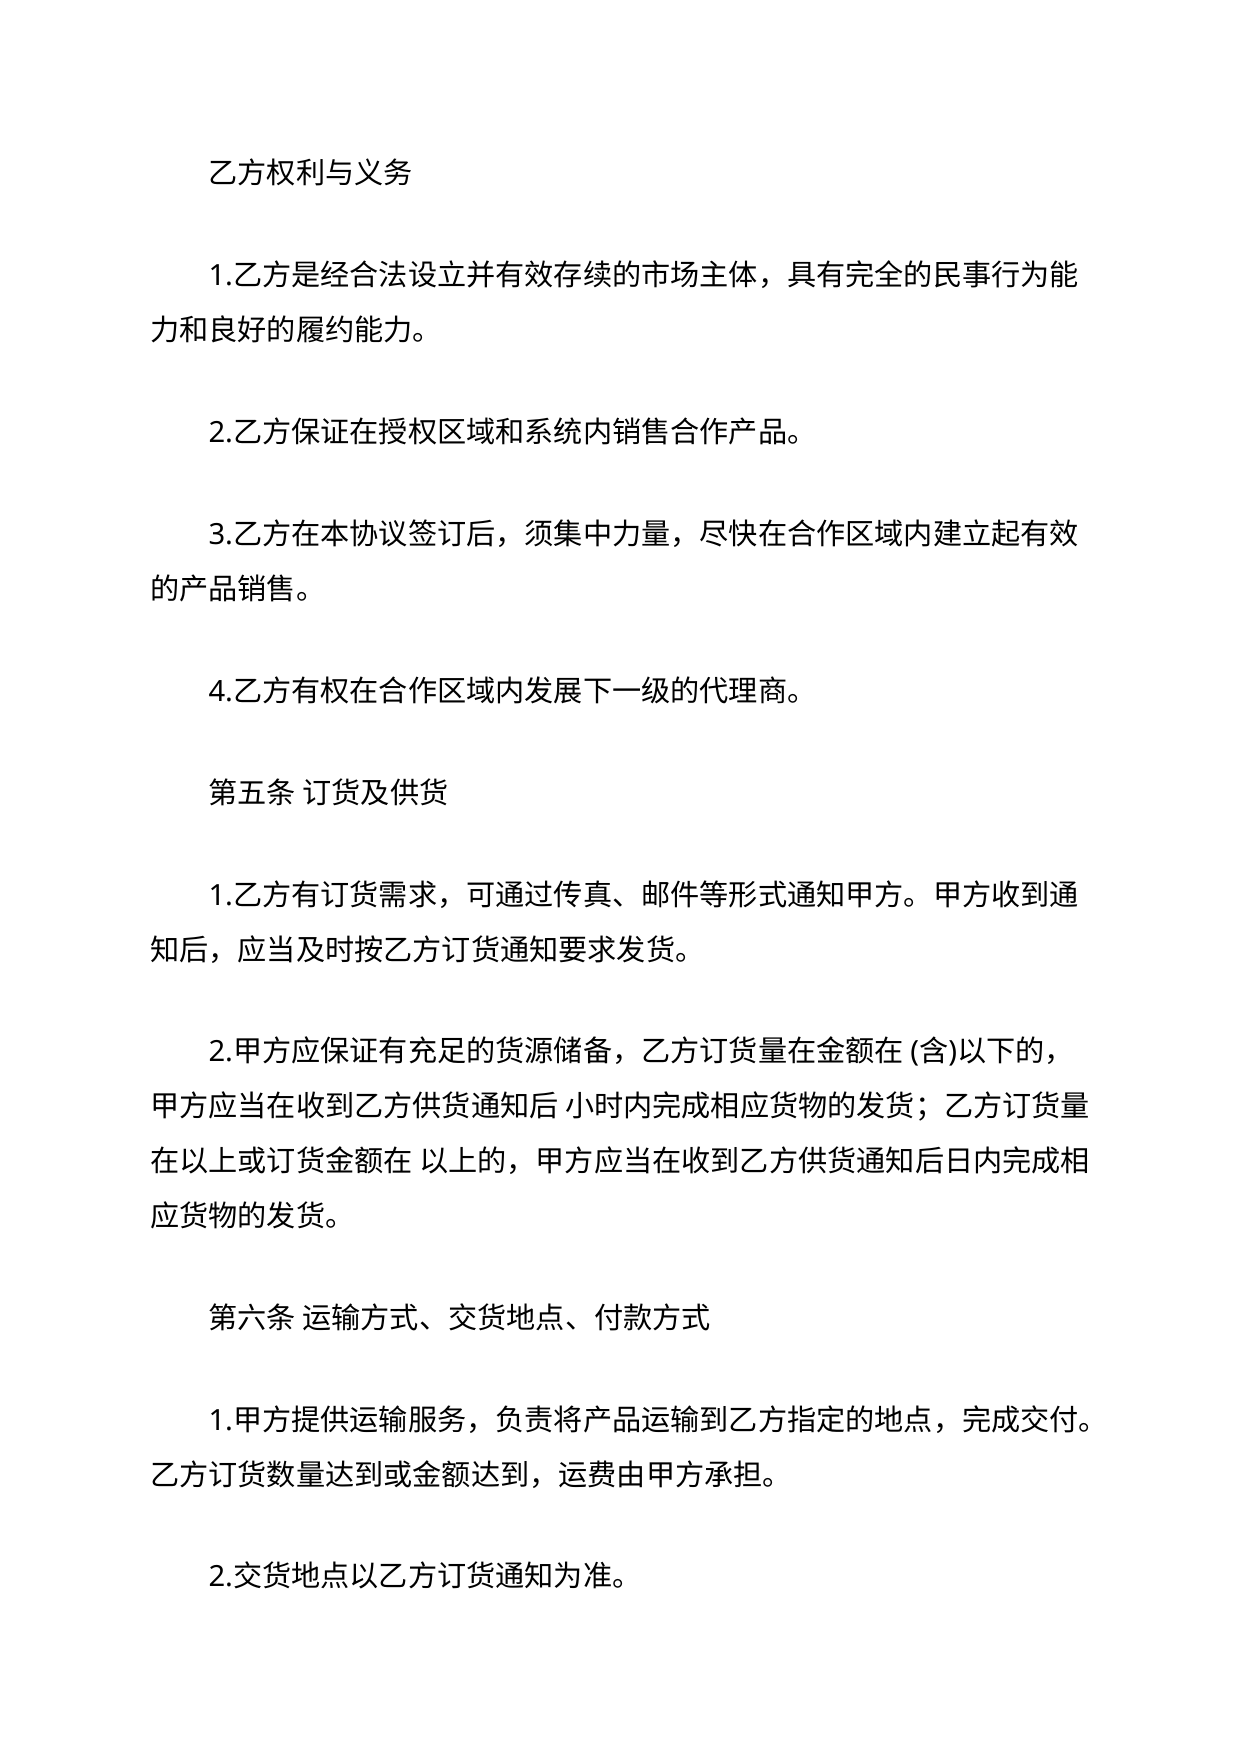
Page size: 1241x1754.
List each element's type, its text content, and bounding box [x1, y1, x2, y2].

text 2.乙方保证在授权区域和系统内销售合作产品。 [150, 408, 1090, 451]
text 乙方权利与义务 [150, 150, 1090, 192]
text 1.乙方有订货需求，可通过传真、邮件等形式通知甲方。甲方收到通知后，应当及时按乙方订货通知要求发货。 [150, 871, 1090, 968]
text 1.乙方是经合法设立并有效存续的市场主体，具有完全的民事行为能力和良好的履约能力。 [150, 252, 1090, 349]
text 4.乙方有权在合作区域内发展下一级的代理商。 [150, 667, 1090, 710]
text 第六条 运输方式、交货地点、付款方式 [150, 1294, 1090, 1337]
text 第五条 订货及供货 [150, 769, 1090, 812]
text 2.交货地点以乙方订货通知为准。 [150, 1553, 1090, 1595]
text 3.乙方在本协议签订后，须集中力量，尽快在合作区域内建立起有效的产品销售。 [150, 511, 1090, 608]
text 1.甲方提供运输服务，负责将产品运输到乙方指定的地点，完成交付。乙方订货数量达到或金额达到，运费由甲方承担。 [150, 1396, 1090, 1493]
text 2.甲方应保证有充足的货源储备，乙方订货量在金额在 (含)以下的，甲方应当在收到乙方供货通知后 小时内完成相应货物的发货；乙方订货量在以上或订货金额在 以上的，甲方应当在收到乙方供货通知后日内完成相应货物的发货。 [150, 1028, 1090, 1235]
